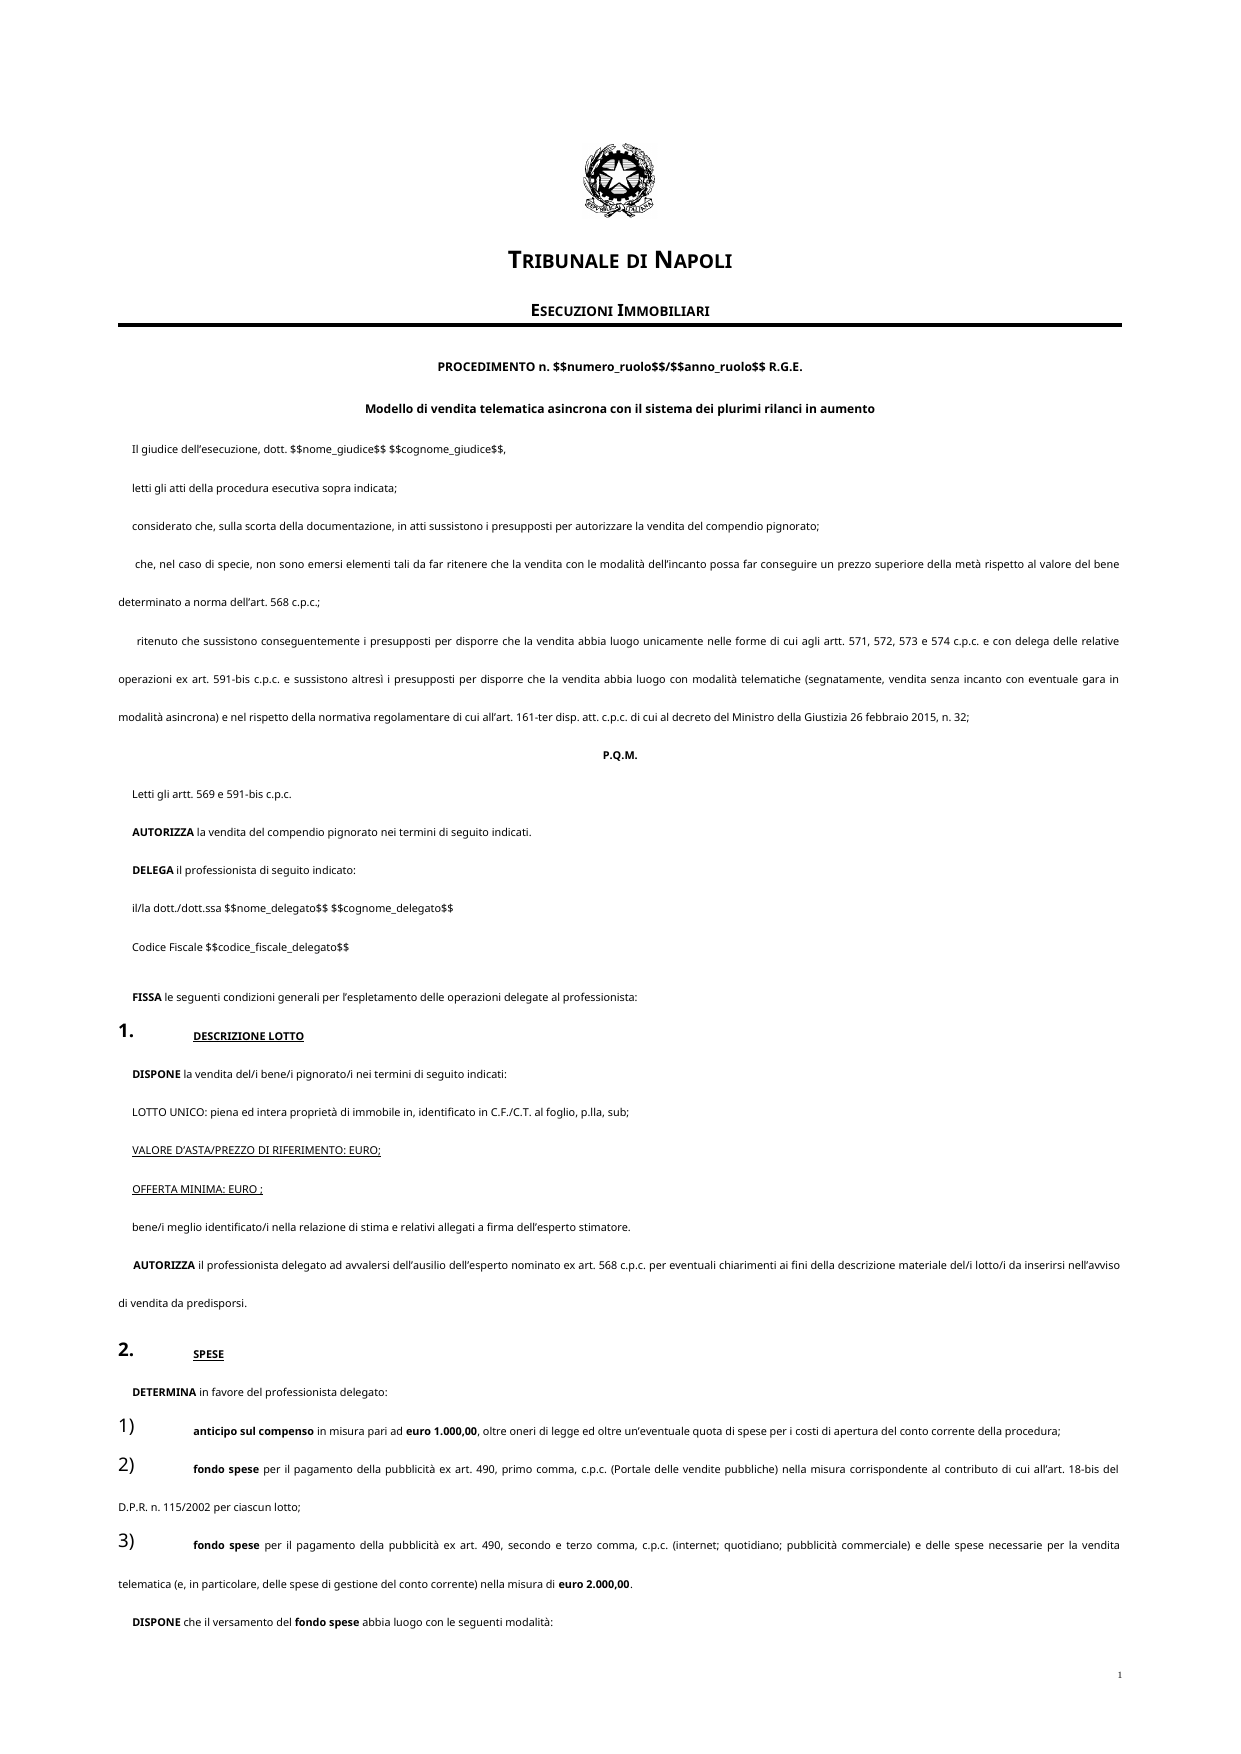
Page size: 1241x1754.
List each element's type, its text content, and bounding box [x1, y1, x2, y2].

text LOTTO UNICO: piena ed intera proprietà di immobile in, identificato in C.F./C.T. al foglio, p.lla, sub; [118, 1094, 1122, 1120]
text DELEGA il professionista di seguito indicato: [118, 852, 1122, 878]
text Codice Fiscale $$codice_fiscale_delegato$$ [118, 928, 1122, 954]
list anticipo sul compenso in misura pari ad euro 1.000,00, oltre oneri di legge ed oltre un’eventuale quota di spese per i costi di apertura del conto corrente della procedura; [118, 1413, 1122, 1438]
text Esecuzioni Immobiliari [118, 282, 1122, 323]
text AUTORIZZA la vendita del compendio pignorato nei termini di seguito indicati. [118, 814, 1122, 839]
text OFFERTA MINIMA: EURO ; [118, 1171, 1122, 1196]
text Modello di vendita telematica asincrona con il sistema dei plurimi rilanci in aumento [118, 389, 1122, 417]
list fondo spese per il pagamento della pubblicità ex art. 490, secondo e terzo comma, c.p.c. (internet; quotidiano; pubblicità commerciale) e delle spese necessarie per la vendita telematica (e, in particolare, delle spese di gestione del conto corrente) nella misura di euro 2.000,00. [118, 1527, 1122, 1591]
text Il giudice dell’esecuzione, dott. $$nome_giudice$$ $$cognome_giudice$$, [118, 432, 1122, 457]
list fondo spese per il pagamento della pubblicità ex art. 490, primo comma, c.p.c. (Portale delle vendite pubbliche) nella misura corrispondente al contributo di cui all’art. 18-bis del D.P.R. n. 115/2002 per ciascun lotto; [118, 1451, 1122, 1515]
text FISSA le seguenti condizioni generali per l’espletamento delle operazioni delegate al professionista: [118, 979, 1122, 1005]
picture [582, 143, 658, 219]
list SPESE [118, 1336, 1122, 1362]
text AUTORIZZA il professionista delegato ad avvalersi dell’ausilio dell’esperto nominato ex art. 568 c.p.c. per eventuali chiarimenti ai fini della descrizione materiale del/i lotto/i da inserirsi nell’avviso di vendita da predisporsi. [118, 1247, 1122, 1311]
list DESCRIZIONE LOTTO [118, 1018, 1122, 1043]
text Tribunale di Napoli [118, 219, 1122, 275]
text considerato che, sulla scorta della documentazione, in atti sussistono i presupposti per autorizzare la vendita del compendio pignorato; [118, 508, 1122, 533]
text P.Q.M. [118, 737, 1122, 763]
text PROCEDIMENTO n. $$numero_ruolo$$/$$anno_ruolo$$ R.G.E. [118, 346, 1122, 375]
text Letti gli artt. 569 e 591-bis c.p.c. [118, 776, 1122, 801]
text DETERMINA in favore del professionista delegato: [118, 1374, 1122, 1400]
text DISPONE la vendita del/i bene/i pignorato/i nei termini di seguito indicati: [118, 1056, 1122, 1081]
text ritenuto che sussistono conseguentemente i presupposti per disporre che la vendita abbia luogo unicamente nelle forme di cui agli artt. 571, 572, 573 e 574 c.p.c. e con delega delle relative operazioni ex art. 591-bis c.p.c. e sussistono altresì i presupposti per disporre che la vendita abbia luogo con modalità telematiche (segnatamente, vendita senza incanto con eventuale gara in modalità asincrona) e nel rispetto della normativa regolamentare di cui all’art. 161-ter disp. att. c.p.c. di cui al decreto del Ministro della Giustizia 26 febbraio 2015, n. 32; [118, 623, 1122, 725]
text che, nel caso di specie, non sono emersi elementi tali da far ritenere che la vendita con le modalità dell’incanto possa far conseguire un prezzo superiore della metà rispetto al valore del bene determinato a norma dell’art. 568 c.p.c.; [118, 546, 1122, 610]
text bene/i meglio identificato/i nella relazione di stima e relativi allegati a firma dell’esperto stimatore. [118, 1209, 1122, 1234]
text il/la dott./dott.ssa $$nome_delegato$$ $$cognome_delegato$$ [118, 890, 1122, 916]
text VALORE D’ASTA/PREZZO DI RIFERIMENTO: EURO; [118, 1132, 1122, 1158]
text letti gli atti della procedura esecutiva sopra indicata; [118, 470, 1122, 495]
text DISPONE che il versamento del fondo spese abbia luogo con le seguenti modalità: [118, 1604, 1122, 1629]
